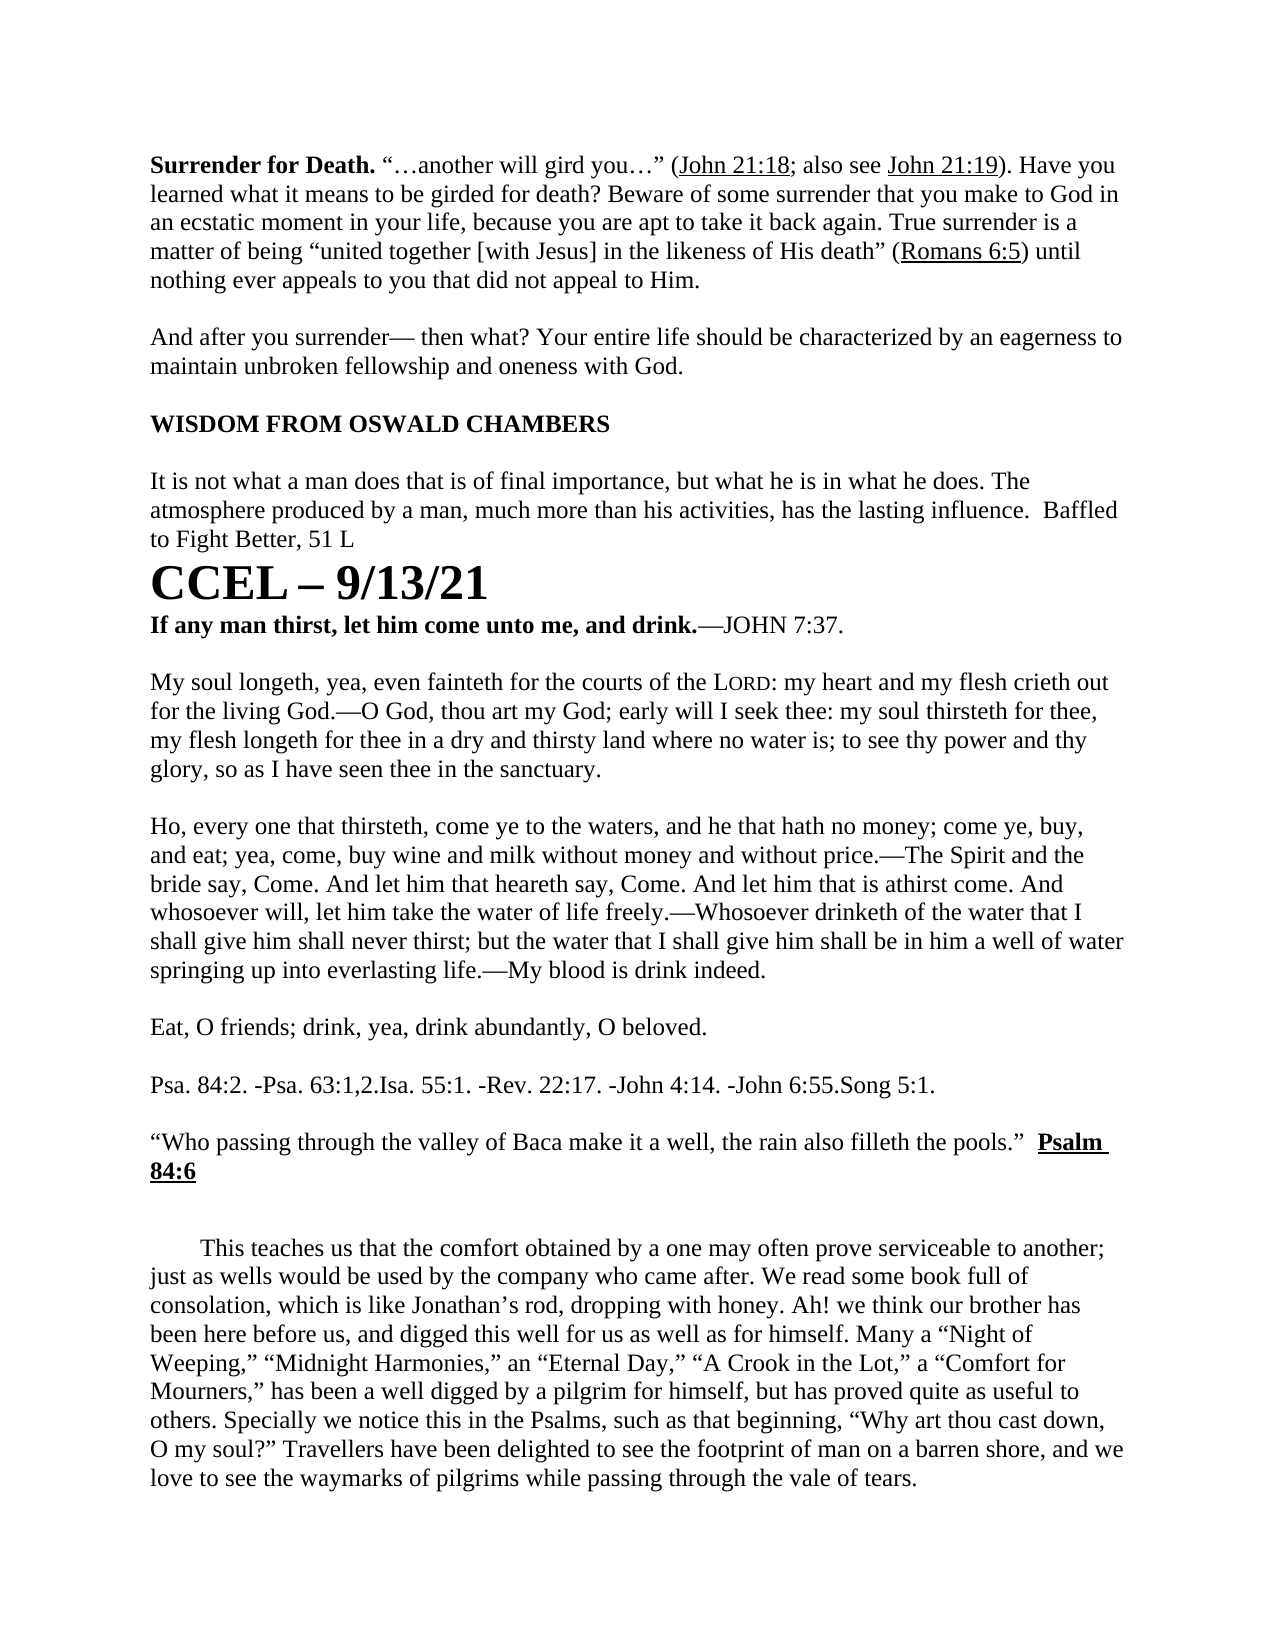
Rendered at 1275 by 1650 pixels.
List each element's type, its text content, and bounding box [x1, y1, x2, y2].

text This teaches us that the comfort obtained by a one may often prove serviceable to another; just as wells would be used by the company who came after. We read some book full of consolation, which is like Jonathan’s rod, dropping with honey. Ah! we think our brother has been here before us, and digged this well for us as well as for himself. Many a “Night of Weeping,” “Midnight Harmonies,” an “Eternal Day,” “A Crook in the Lot,” a “Comfort for Mourners,” has been a well digged by a pilgrim for himself, but has proved quite as useful to others. Specially we notice this in the Psalms, such as that beginning, “Why art thou cast down, O my soul?” Travellers have been delighted to see the footprint of man on a barren shore, and we love to see the waymarks of pilgrims while passing through the vale of tears. [150, 1233, 1125, 1491]
text If any man thirst, let him come unto me, and drink.—JOHN 7:37. [150, 610, 1125, 639]
text Psa. 84:2. -Psa. 63:1,2.Isa. 55:1. -Rev. 22:17. -John 4:14. -John 6:55.Song 5:1. [150, 1070, 1125, 1099]
text “Who passing through the valley of Baca make it a well, the rain also filleth the pools.” Psalm 84:6 [150, 1127, 1125, 1185]
subtitle CCEL – 9/13/21 [150, 552, 1125, 610]
text Ho, every one that thirsteth, come ye to the waters, and he that hath no money; come ye, buy, and eat; yea, come, buy wine and milk without money and without price.—The Spirit and the bride say, Come. And let him that heareth say, Come. And let him that is athirst come. And whosoever will, let him take the water of life freely.—Whosoever drinketh of the water that I shall give him shall never thirst; but the water that I shall give him shall be in him a well of water springing up into everlasting life.—My blood is drink indeed. [150, 811, 1125, 984]
text And after you surrender— then what? Your entire life should be characterized by an eagerness to maintain unbroken fellowship and oneness with God. [150, 322, 1125, 380]
text Eat, O friends; drink, yea, drink abundantly, O beloved. [150, 1012, 1125, 1041]
text My soul longeth, yea, even fainteth for the courts of the Lord: my heart and my flesh crieth out for the living God.—O God, thou art my God; early will I seek thee: my soul thirsteth for thee, my flesh longeth for thee in a dry and thirsty land where no water is; to see thy power and thy glory, so as I have seen thee in the sanctuary. [150, 667, 1125, 782]
text It is not what a man does that is of final importance, but what he is in what he does. The atmosphere produced by a man, much more than his activities, has the lasting influence. Baffled to Fight Better, 51 L [150, 466, 1125, 552]
title WISDOM FROM OSWALD CHAMBERS [150, 409, 1125, 437]
text Surrender for Death. “…another will gird you…” (John 21:18; also see John 21:19). Have you learned what it means to be girded for death? Beware of some surrender that you make to God in an ecstatic moment in your life, because you are apt to take it back again. True surrender is a matter of being “united together [with Jesus] in the likeness of His death” (Romans 6:5) until nothing ever appeals to you that did not appeal to Him. [150, 150, 1125, 294]
